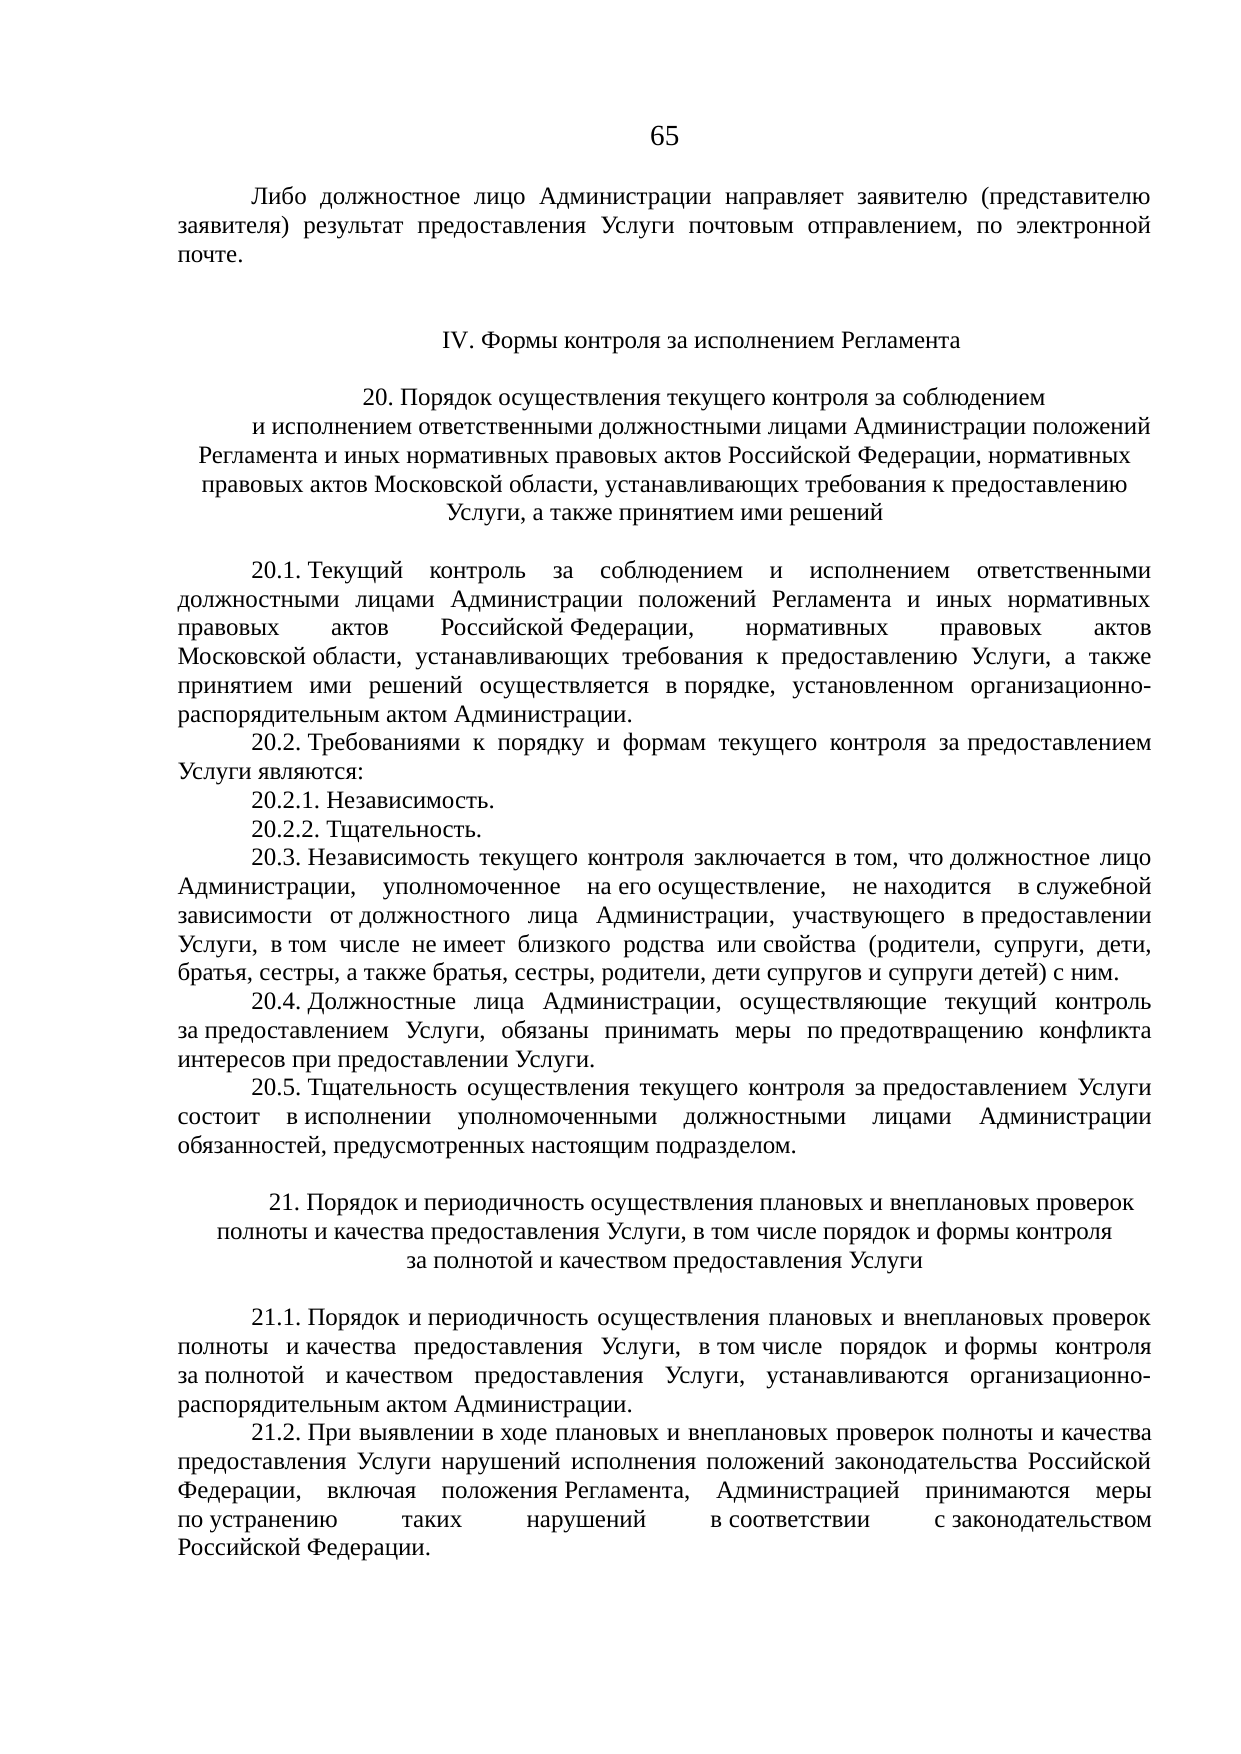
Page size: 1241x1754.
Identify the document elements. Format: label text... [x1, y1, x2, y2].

text 20.2. Требованиями к порядку и формам текущего контроля за предоставлением Услуги являются: [177, 727, 1152, 785]
text 20.2.2. Тщательность. [177, 814, 1152, 842]
text IV. Формы контроля за исполнением Регламента [177, 325, 1152, 354]
text 20.1. Текущий контроль за соблюдением и исполнением ответственными должностными лицами Администрации положений Регламента и иных нормативных правовых актов Российской Федерации, нормативных правовых актов Московской области, устанавливающих требования к предоставлению Услуги, а также принятием ими решений осуществляется в порядке, установленном организационно-распорядительным актом Администрации. [177, 555, 1152, 727]
text и исполнением ответственными должностными лицами Администрации положений Регламента и иных нормативных правовых актов Российской Федерации, нормативных правовых актов Московской области, устанавливающих требования к предоставлению Услуги, а также принятием ими решений [177, 411, 1152, 526]
text 20.2.1. Независимость. [177, 785, 1152, 814]
text 21.1. Порядок и периодичность осуществления плановых и внеплановых проверок полноты и качества предоставления Услуги, в том числе порядок и формы контроля за полнотой и качеством предоставления Услуги, устанавливаются организационно-распорядительным актом Администрации. [177, 1302, 1152, 1417]
text 20.4. Должностные лица Администрации, осуществляющие текущий контроль за предоставлением Услуги, обязаны принимать меры по предотвращению конфликта интересов при предоставлении Услуги. [177, 986, 1152, 1072]
text 21.2. При выявлении в ходе плановых и внеплановых проверок полноты и качества предоставления Услуги нарушений исполнения положений законодательства Российской Федерации, включая положения Регламента, Администрацией принимаются меры по устранению таких нарушений в соответствии с законодательством Российской Федерации. [177, 1417, 1152, 1561]
text 20. Порядок осуществления текущего контроля за соблюдением [182, 382, 1152, 411]
text Либо должностное лицо Администрации направляет заявителю (представителю заявителя) результат предоставления Услуги почтовым отправлением, по электронной почте. [177, 181, 1152, 267]
text 21. Порядок и периодичность осуществления плановых и внеплановых проверок полноты и качества предоставления Услуги, в том числе порядок и формы контроля за полнотой и качеством предоставления Услуги [177, 1187, 1152, 1274]
text 20.5. Тщательность осуществления текущего контроля за предоставлением Услуги состоит в исполнении уполномоченными должностными лицами Администрации обязанностей, предусмотренных настоящим подразделом. [177, 1072, 1152, 1159]
text 20.3. Независимость текущего контроля заключается в том, что должностное лицо Администрации, уполномоченное на его осуществление, не находится в служебной зависимости от должностного лица Администрации, участвующего в предоставлении Услуги, в том числе не имеет близкого родства или свойства (родители, супруги, дети, братья, сестры, а также братья, сестры, родители, дети супругов и супруги детей) с ним. [177, 842, 1152, 986]
